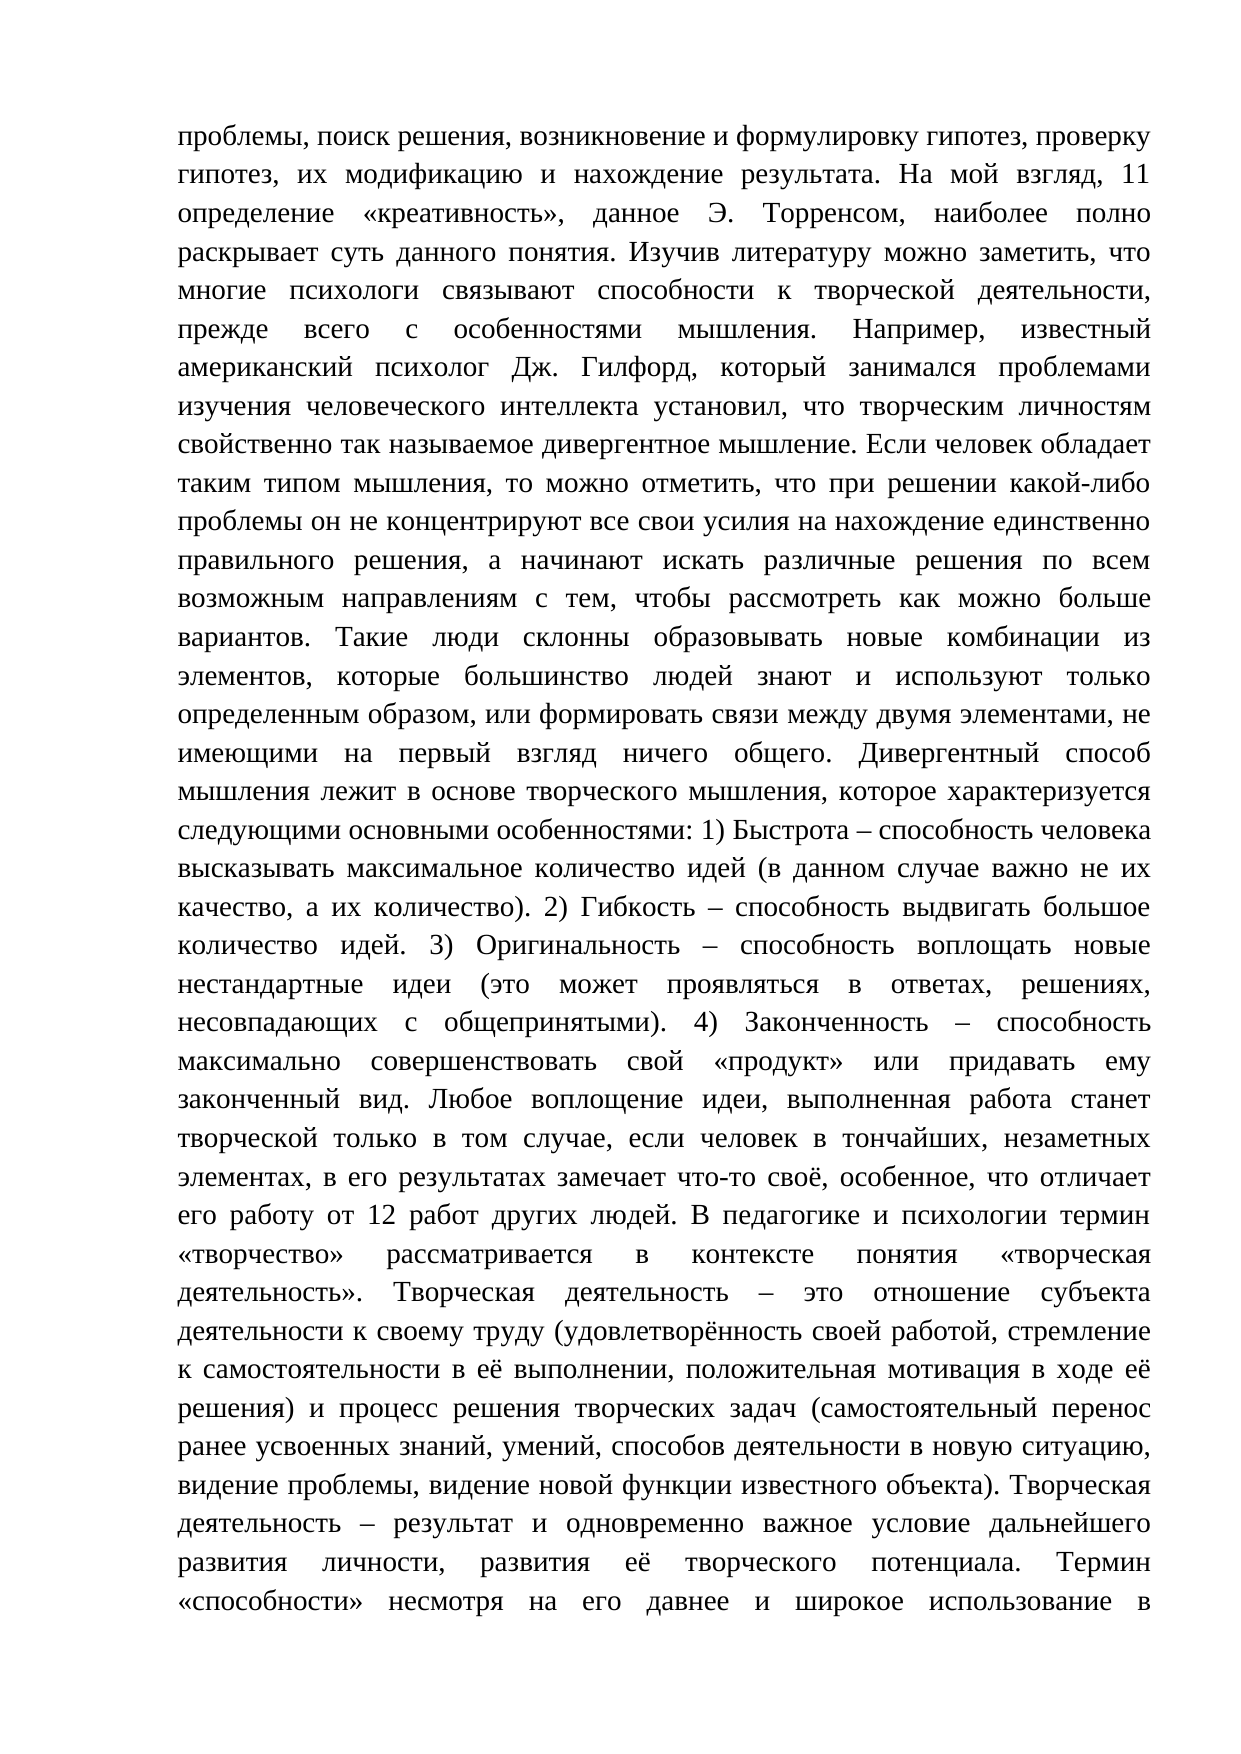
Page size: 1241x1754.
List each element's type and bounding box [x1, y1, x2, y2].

text [177, 118, 1152, 1616]
